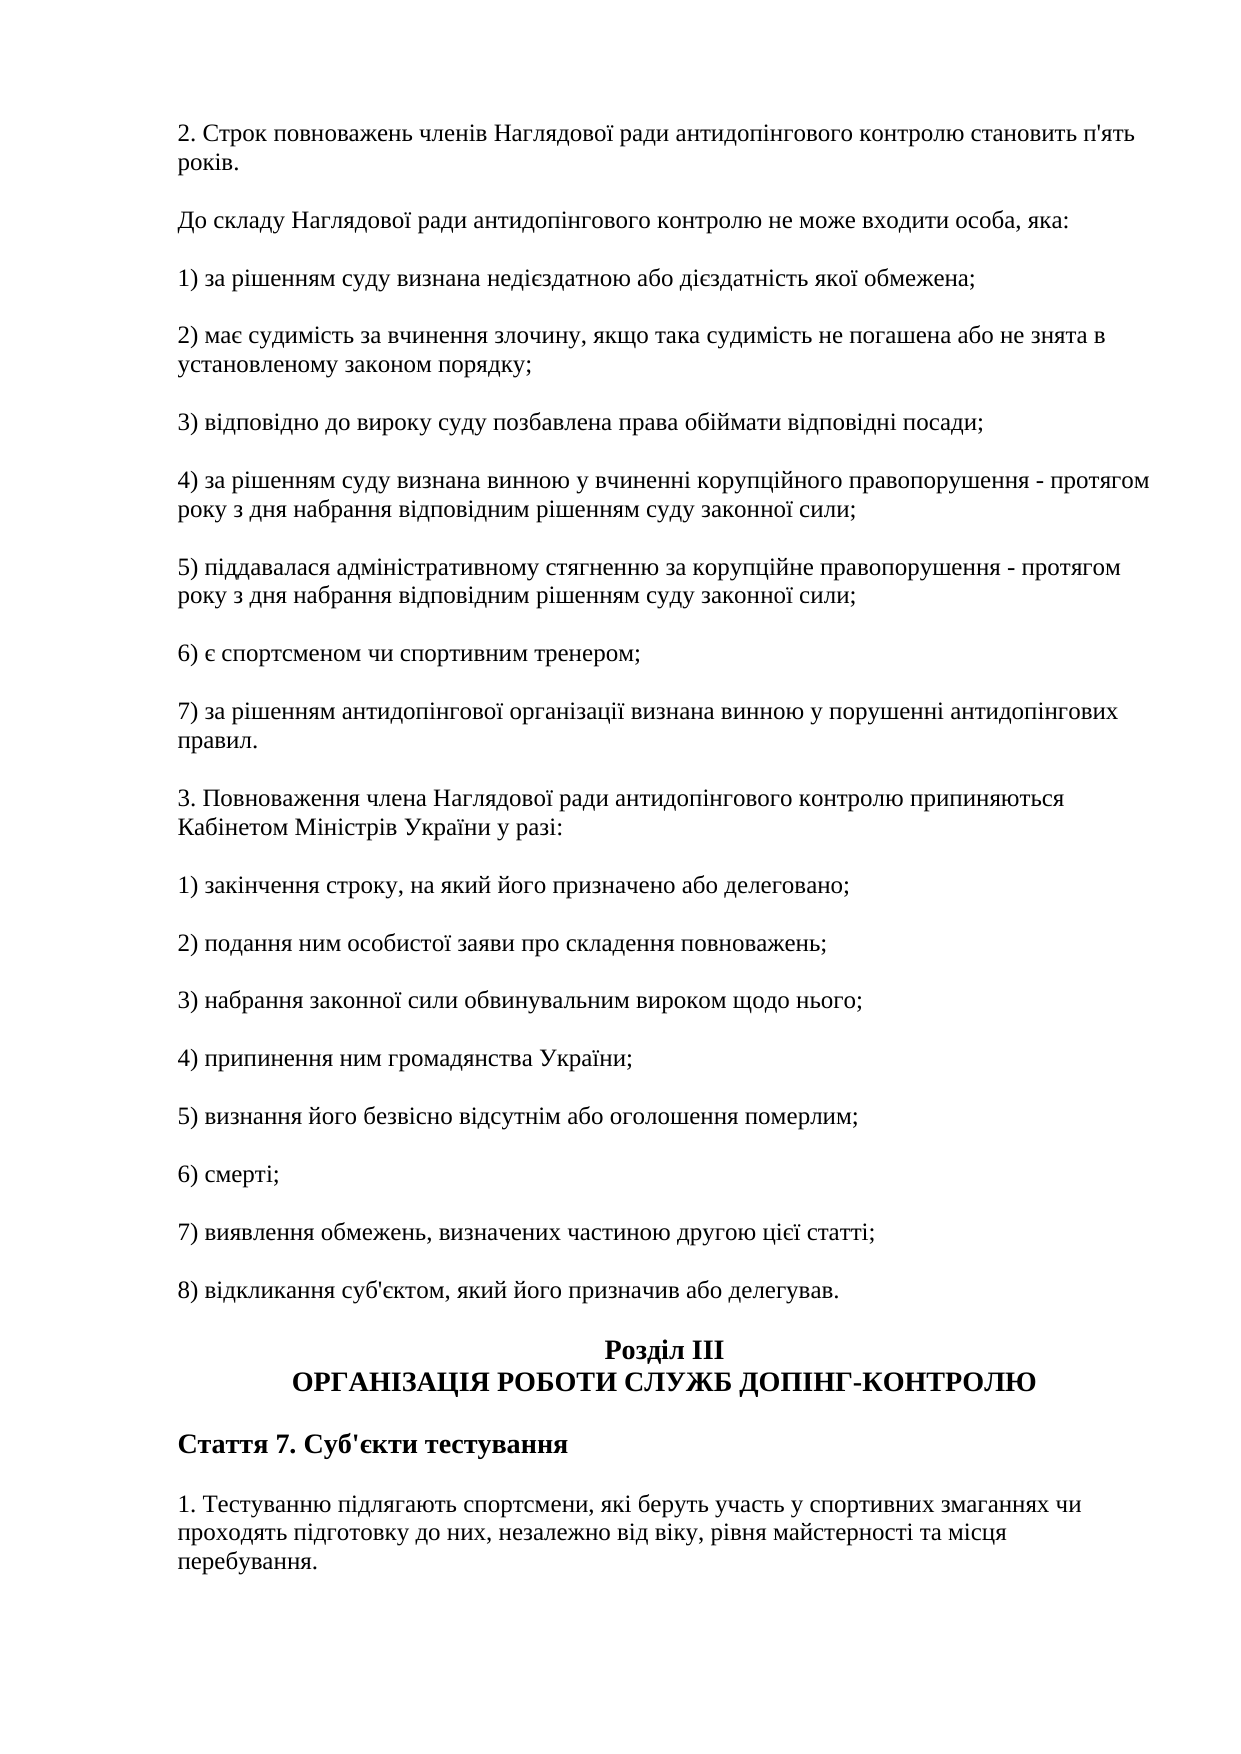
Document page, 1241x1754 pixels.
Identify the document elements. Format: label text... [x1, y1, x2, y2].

text 6) є спортсменом чи спортивним тренером; [177, 638, 1152, 667]
text 8) відкликання суб'єктом, який його призначив або делегував. [177, 1275, 1152, 1304]
text 3) відповідно до вироку суду позбавлена права обіймати відповідні посади; [177, 407, 1152, 436]
text 2. Строк повноважень членів Наглядової ради антидопінгового контролю становить п'ять років. [177, 118, 1152, 176]
text Стаття 7. Суб'єкти тестування [177, 1427, 1152, 1459]
text 4) припинення ним громадянства України; [177, 1043, 1152, 1072]
text 5) визнання його безвісно відсутнім або оголошення померлим; [177, 1101, 1152, 1130]
text 1. Тестуванню підлягають спортсмени, які беруть участь у спортивних змаганнях чи проходять підготовку до них, незалежно від віку, рівня майстерності та місця перебування. [177, 1489, 1152, 1575]
text 4) за рішенням суду визнана винною у вчиненні корупційного правопорушення - протягом року з дня набрання відповідним рішенням суду законної сили; [177, 465, 1152, 523]
text 7) виявлення обмежень, визначених частиною другою цієї статті; [177, 1217, 1152, 1246]
text 1) закінчення строку, на який його призначено або делеговано; [177, 870, 1152, 898]
text 1) за рішенням суду визнана недієздатною або дієздатність якої обмежена; [177, 263, 1152, 291]
text До складу Наглядової ради антидопінгового контролю не може входити особа, яка: [177, 205, 1152, 233]
text 5) піддавалася адміністративному стягненню за корупційне правопорушення - протягом року з дня набрання відповідним рішенням суду законної сили; [177, 552, 1152, 609]
text 2) має судимість за вчинення злочину, якщо така судимість не погашена або не знята в установленому законом порядку; [177, 321, 1152, 378]
text 3. Повноваження члена Наглядової ради антидопінгового контролю припиняються Кабінетом Міністрів України у разі: [177, 783, 1152, 841]
text 2) подання ним особистої заяви про складення повноважень; [177, 928, 1152, 956]
text 3) набрання законної сили обвинувальним вироком щодо нього; [177, 986, 1152, 1014]
text Розділ III ОРГАНІЗАЦІЯ РОБОТИ СЛУЖБ ДОПІНГ-КОНТРОЛЮ [177, 1333, 1152, 1398]
text 6) смерті; [177, 1159, 1152, 1188]
text 7) за рішенням антидопінгової організації визнана винною у порушенні антидопінгових правил. [177, 696, 1152, 754]
